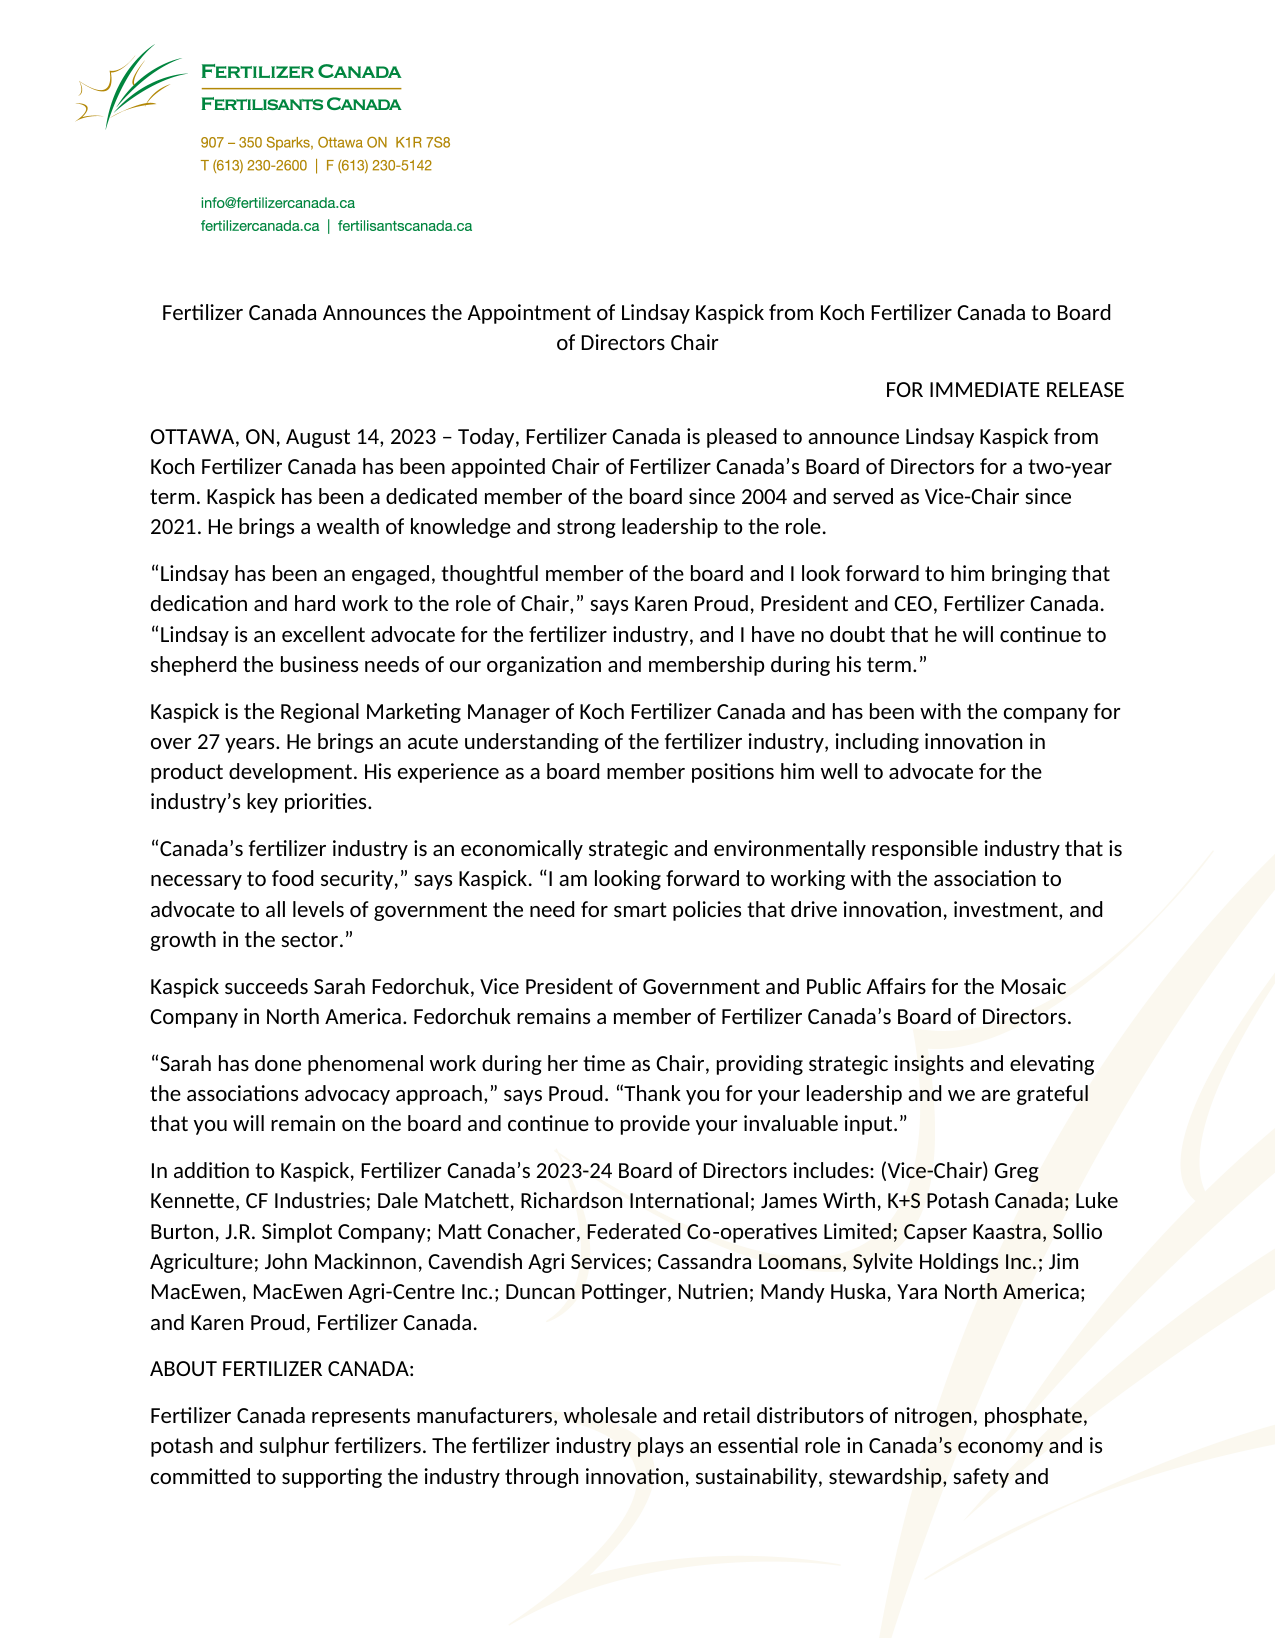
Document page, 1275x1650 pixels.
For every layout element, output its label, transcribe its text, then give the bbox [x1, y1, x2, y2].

picture [0, 0, 1275, 1638]
text “Lindsay has been an engaged, thoughtful member of the board and I look forward to him bringing that dedication and hard work to the role of Chair,” says Karen Proud, President and CEO, Fertilizer Canada. “Lindsay is an excellent advocate for the fertilizer industry, and I have no doubt that he will continue to shepherd the business needs of our organization and membership during his term.” [150, 559, 1125, 678]
text In addition to Kaspick, Fertilizer Canada’s 2023-24 Board of Directors includes: (Vice-Chair) Greg Kennette, CF Industries; Dale Matchett, Richardson International; James Wirth, K+S Potash Canada; Luke Burton, J.R. Simplot Company; Matt Conacher, Federated Co‑operatives Limited; Capser Kaastra, Sollio Agriculture; John Mackinnon, Cavendish Agri Services; Cassandra Loomans, Sylvite Holdings Inc.; Jim MacEwen, MacEwen Agri-Centre Inc.; Duncan Pottinger, Nutrien; Mandy Huska, Yara North America; and Karen Proud, Fertilizer Canada. [150, 1156, 1125, 1336]
text ABOUT FERTILIZER CANADA: [150, 1354, 1125, 1383]
text OTTAWA, ON, August 14, 2023 – Today, Fertilizer Canada is pleased to announce Lindsay Kaspick from Koch Fertilizer Canada has been appointed Chair of Fertilizer Canada’s Board of Directors for a two-year term. Kaspick has been a dedicated member of the board since 2004 and served as Vice-Chair since 2021. He brings a wealth of knowledge and strong leadership to the role. [150, 422, 1125, 541]
text “Sarah has done phenomenal work during her time as Chair, providing strategic insights and elevating the associations advocacy approach,” says Proud. “Thank you for your leadership and we are grateful that you will remain on the board and continue to provide your invaluable input.” [150, 1049, 1125, 1137]
text “Canada’s fertilizer industry is an economically strategic and environmentally responsible industry that is necessary to food security,” says Kaspick. “I am looking forward to working with the association to advocate to all levels of government the need for smart policies that drive innovation, investment, and growth in the sector.” [150, 834, 1125, 953]
text Kaspick succeeds Sarah Fedorchuk, Vice President of Government and Public Affairs for the Mosaic Company in North America. Fedorchuk remains a member of Fertilizer Canada’s Board of Directors. [150, 972, 1125, 1030]
text Kaspick is the Regional Marketing Manager of Koch Fertilizer Canada and has been with the company for over 27 years. He brings an acute understanding of the fertilizer industry, including innovation in product development. His experience as a board member positions him well to advocate for the industry’s key priorities. [150, 697, 1125, 816]
text FOR IMMEDIATE RELEASE [150, 375, 1125, 403]
text Fertilizer Canada Announces the Appointment of Lindsay Kaspick from Koch Fertilizer Canada to Board of Directors Chair [150, 298, 1125, 356]
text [150, 1401, 1125, 1490]
